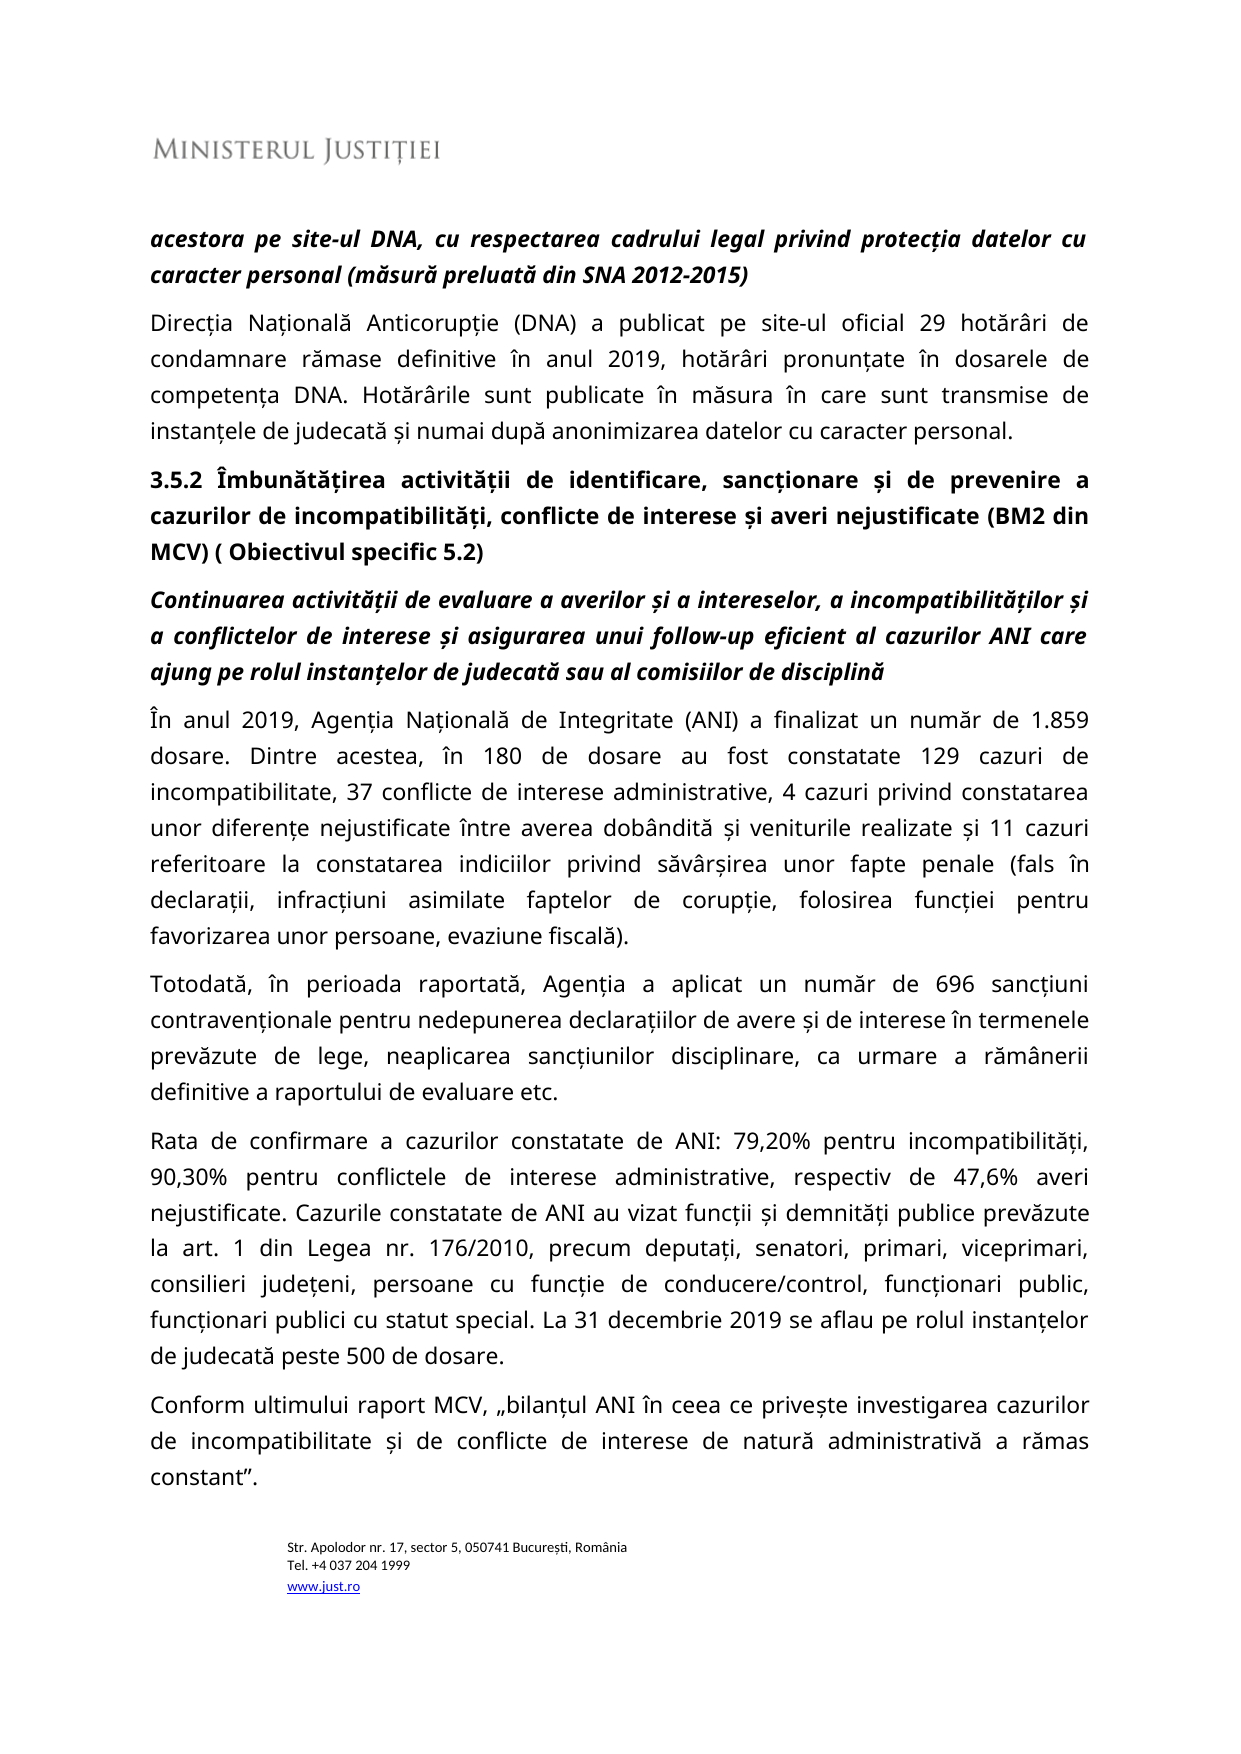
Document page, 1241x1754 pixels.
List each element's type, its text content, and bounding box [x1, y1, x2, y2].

text Conform ultimului raport MCV, „bilanțul ANI în ceea ce privește investigarea cazurilor de incompatibilitate și de conflicte de interese de natură administrativă a rămas constant”. [150, 1389, 1090, 1492]
picture [150, 75, 440, 223]
text În anul 2019, Agenția Națională de Integritate (ANI) a finalizat un număr de 1.859 dosare. Dintre acestea, în 180 de dosare au fost constatate 129 cazuri de incompatibilitate, 37 conflicte de interese administrative, 4 cazuri privind constatarea unor diferențe nejustificate între averea dobândită și veniturile realizate și 11 cazuri referitoare la constatarea indiciilor privind săvârșirea unor fapte penale (fals în declarații, infracțiuni asimilate faptelor de corupție, folosirea funcției pentru favorizarea unor persoane, evaziune fiscală). [150, 704, 1090, 951]
text Direcția Națională Anticorupție (DNA) a publicat pe site-ul oficial 29 hotărâri de condamnare rămase definitive în anul 2019, hotărâri pronunțate în dosarele de competența DNA. Hotărârile sunt publicate în măsura în care sunt transmise de instanțele de judecată și numai după anonimizarea datelor cu caracter personal. [150, 307, 1090, 446]
text Totodată, în perioada raportată, Agenția a aplicat un număr de 696 sancțiuni contravenționale pentru nedepunerea declarațiilor de avere și de interese în termenele prevăzute de lege, neaplicarea sancțiunilor disciplinare, ca urmare a rămânerii definitive a raportului de evaluare etc. [150, 968, 1090, 1107]
text Rata de confirmare a cazurilor constatate de ANI: 79,20% pentru incompatibilități, 90,30% pentru conflictele de interese administrative, respectiv de 47,6% averi nejustificate. Cazurile constatate de ANI au vizat funcții și demnități publice prevăzute la art. 1 din Legea nr. 176/2010, precum deputați, senatori, primari, viceprimari, consilieri județeni, persoane cu funcție de conducere/control, funcționari public, funcționari publici cu statut special. La 31 decembrie 2019 se aflau pe rolul instanțelor de judecată peste 500 de dosare. [150, 1124, 1090, 1371]
text 3.5.2 Îmbunătăţirea activităţii de identificare, sancţionare şi de prevenire a cazurilor de incompatibilităţi, conflicte de interese şi averi nejustificate (BM2 din MCV) ( Obiectivul specific 5.2) [150, 464, 1090, 567]
text Continuarea activităţii de evaluare a averilor şi a intereselor, a incompatibilităţilor şi a conflictelor de interese şi asigurarea unui follow-up eficient al cazurilor ANI care ajung pe rolul instanţelor de judecată sau al comisiilor de disciplină [150, 584, 1090, 687]
